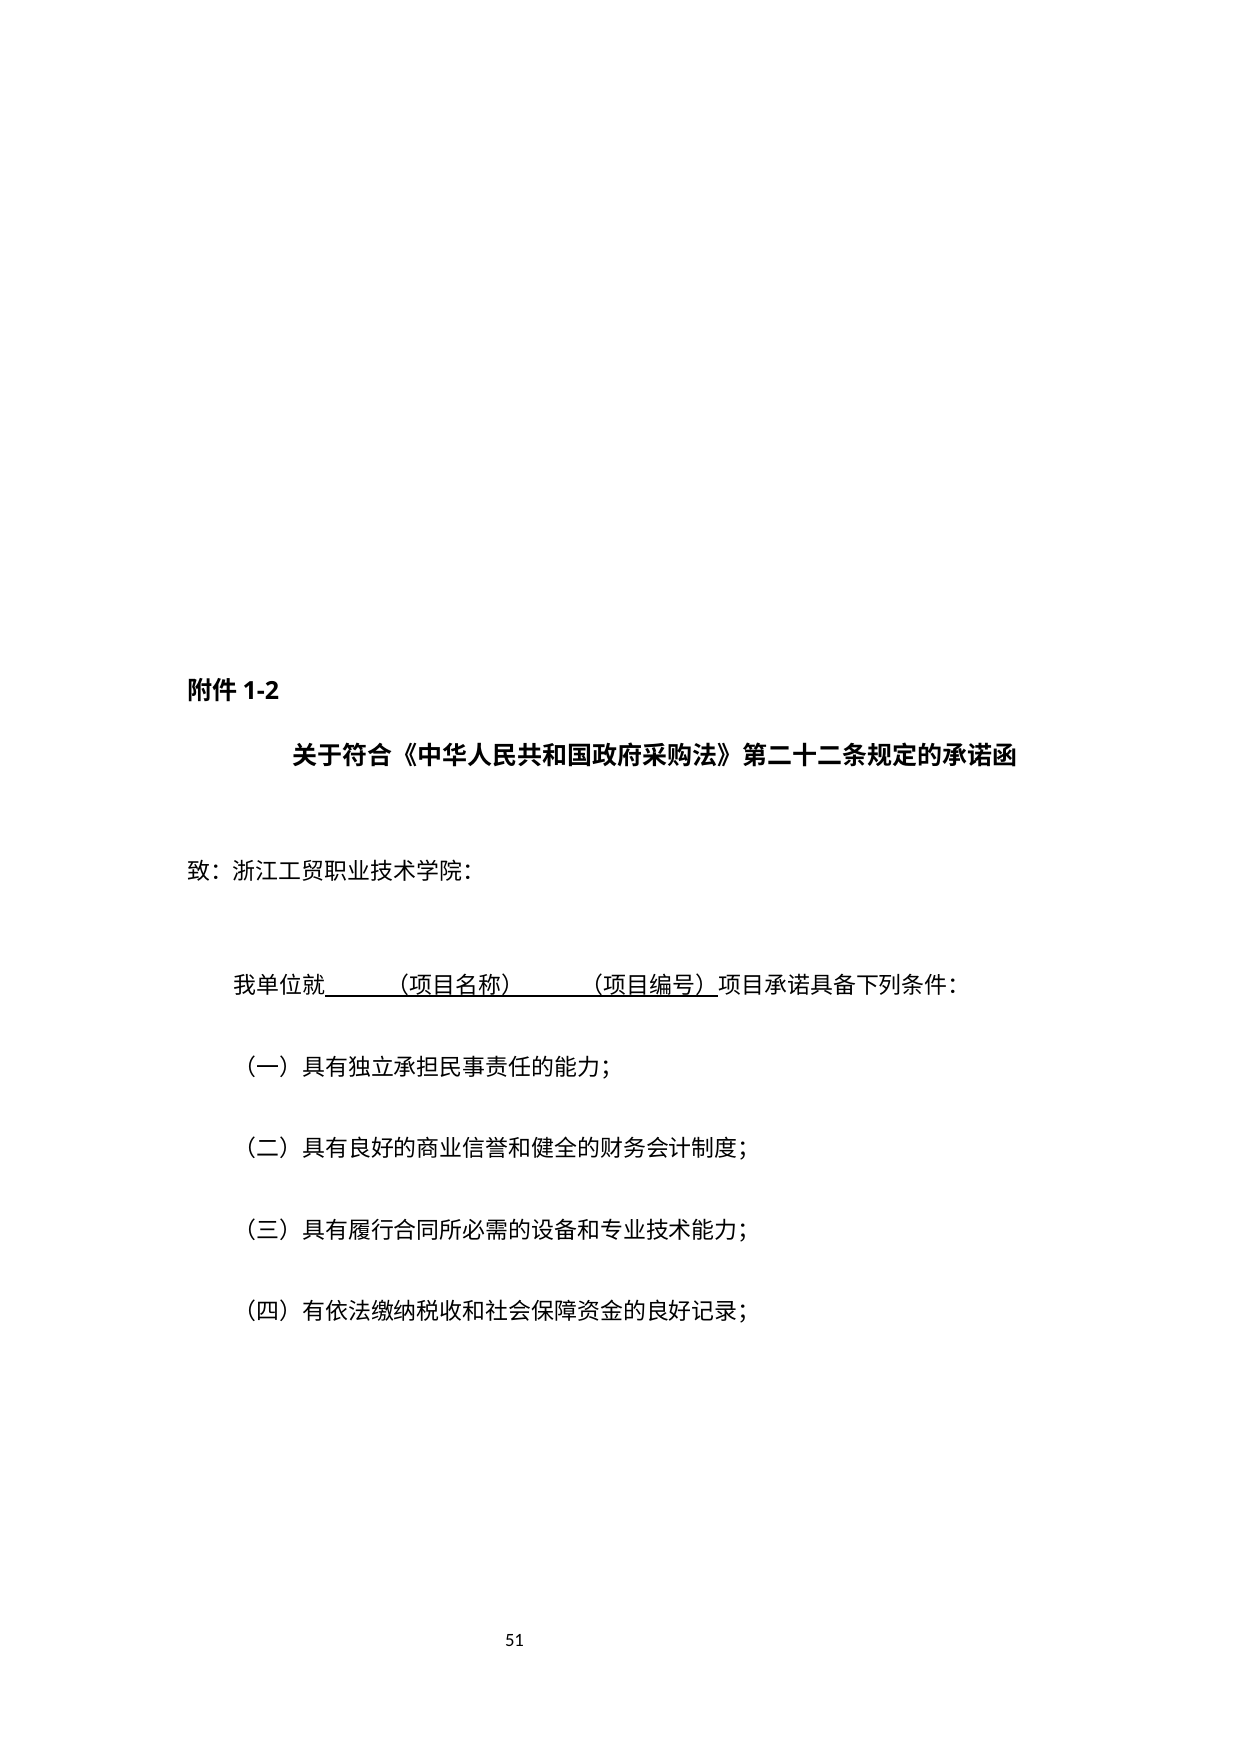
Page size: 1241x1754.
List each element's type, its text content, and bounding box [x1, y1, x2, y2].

text 致：浙江工贸职业技术学院： [187, 837, 1122, 902]
text 我单位就 （项目名称） （项目编号）项目承诺具备下列条件： [187, 951, 1122, 1016]
text （四）有依法缴纳税收和社会保障资金的良好记录； [187, 1277, 1122, 1342]
text （一）具有独立承担民事责任的能力； [187, 1033, 1122, 1098]
text 关于符合《中华人民共和国政府采购法》第二十二条规定的承诺函 [187, 721, 1122, 786]
text （二）具有良好的商业信誉和健全的财务会计制度； [187, 1114, 1122, 1179]
text （三）具有履行合同所必需的设备和专业技术能力； [187, 1196, 1122, 1261]
text 附件1-2 [187, 656, 1122, 721]
